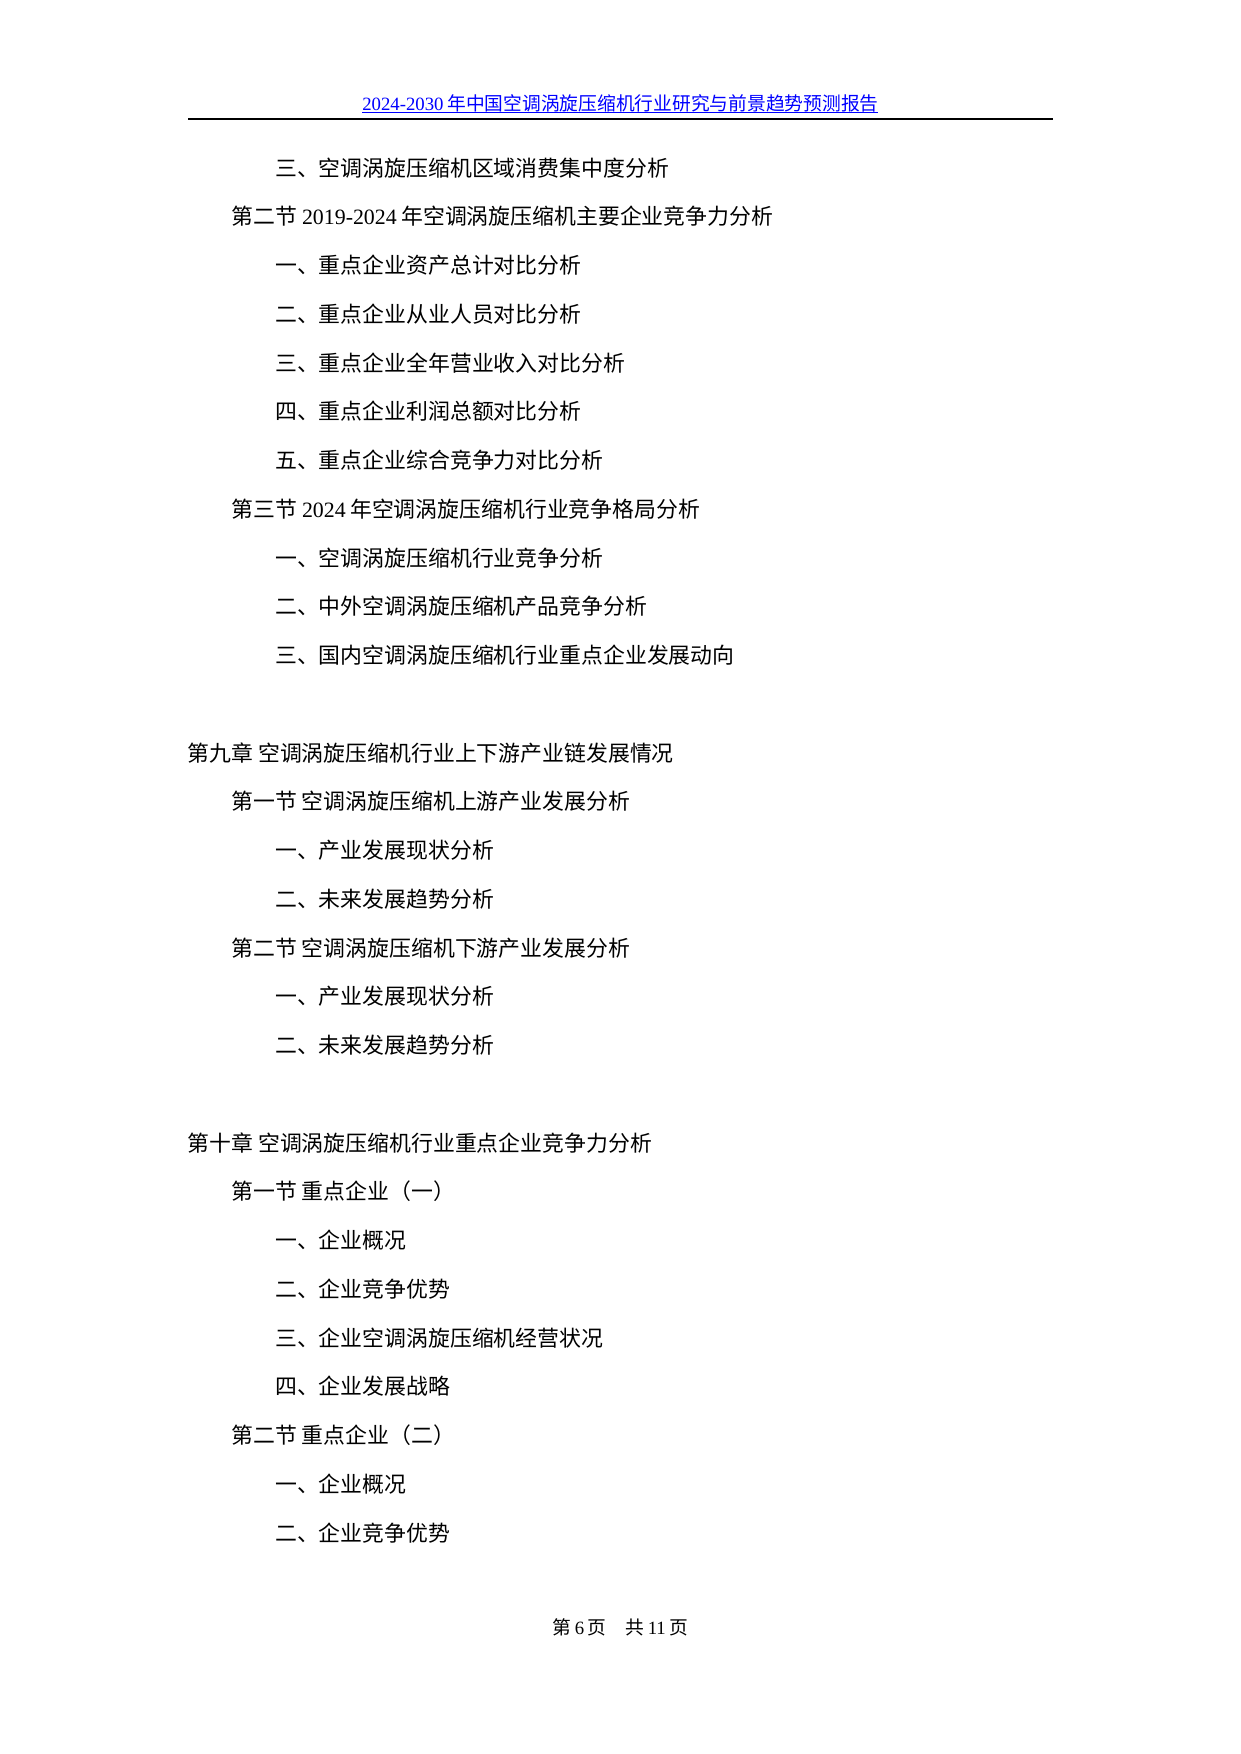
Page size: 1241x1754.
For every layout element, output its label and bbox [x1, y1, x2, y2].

text [187, 150, 1053, 1548]
